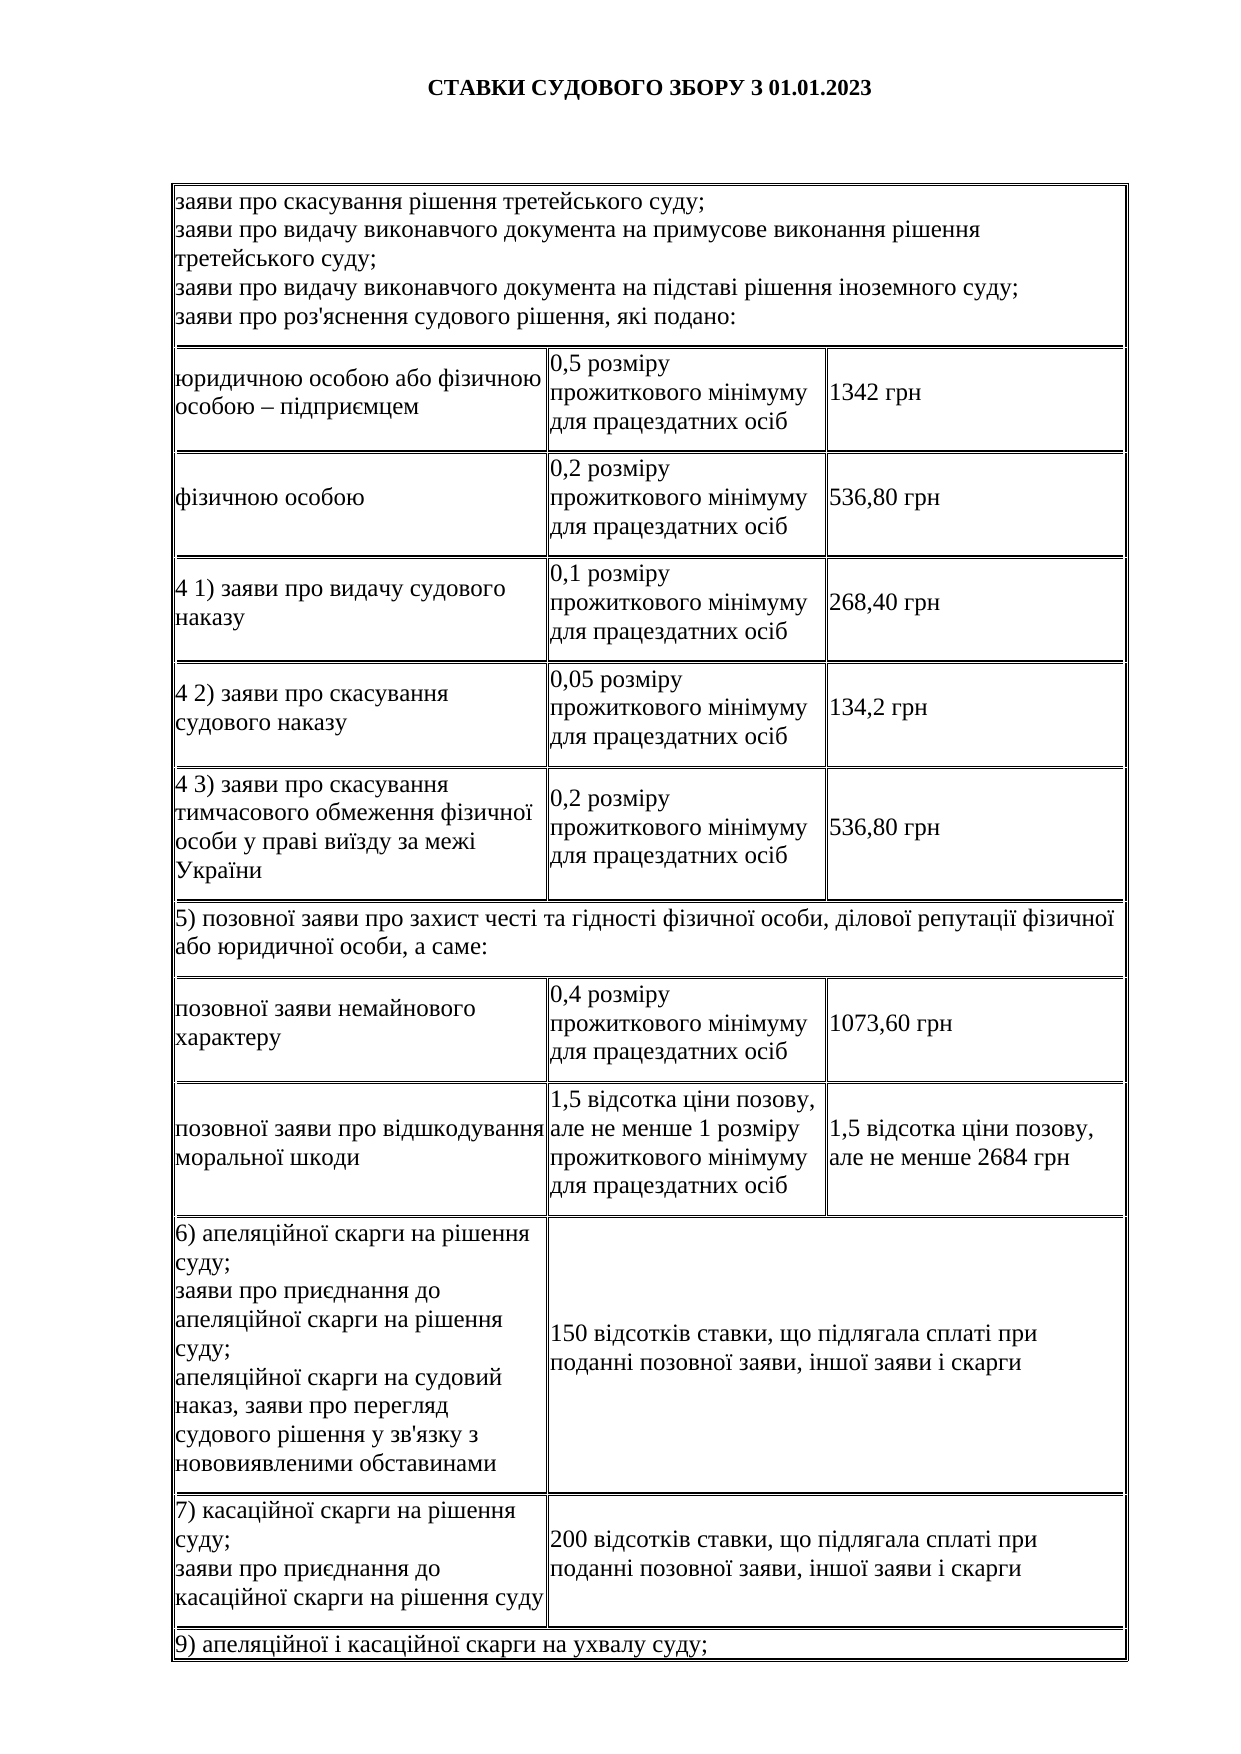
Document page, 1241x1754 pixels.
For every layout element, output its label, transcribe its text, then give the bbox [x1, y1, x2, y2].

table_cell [175, 1626, 1126, 1658]
table_cell 0,05 розміру прожиткового мінімуму для працездатних осіб [549, 664, 825, 766]
table_cell 4 1) заяви про видачу судового наказу [175, 555, 546, 660]
table_cell 5) позовної заяви про захист честі та гідності фізичної особи, ділової репутації фізичної або юридичної особи, а саме: [175, 899, 1126, 976]
table_cell фізичною особою [175, 450, 546, 555]
table_cell 4 2) заяви про скасування судового наказу [175, 660, 546, 766]
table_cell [175, 186, 1125, 345]
table_cell 0,5 розміру прожиткового мінімуму для працездатних осіб [549, 349, 825, 450]
table_cell 0,1 розміру прожиткового мінімуму для працездатних осіб [549, 559, 825, 660]
table_cell 200 відсотків ставки, що підлягала сплаті при поданні позовної заяви, іншої заяви і скарги [549, 1492, 1126, 1626]
table_cell 1073,60 грн [827, 976, 1127, 1081]
table_cell 0,2 розміру прожиткового мінімуму для працездатних осіб [549, 769, 825, 899]
table_cell позовної заяви про відшкодування моральної шкоди [173, 1081, 548, 1215]
table_cell 1342 грн [828, 345, 1126, 450]
table_cell 0,4 розміру прожиткового мінімуму для працездатних осіб [549, 979, 825, 1081]
table_cell юридичною особою або фізичною особою – підприємцем [175, 345, 546, 450]
table_cell 536,80 грн [827, 766, 1127, 899]
table_cell 268,40 грн [828, 555, 1126, 660]
table_cell 536,80 грн [828, 450, 1126, 555]
table_cell 150 відсотків ставки, що підлягала сплаті при поданні позовної заяви, іншої заяви і скарги [548, 1215, 1127, 1492]
table_cell позовної заяви немайнового характеру [173, 976, 548, 1081]
table_cell 4 3) заяви про скасування тимчасового обмеження фізичної особи у праві виїзду за межі України [173, 766, 548, 899]
table_cell 1,5 відсотка ціни позову, але не менше 2684 грн [827, 1081, 1127, 1215]
table_cell 0,2 розміру прожиткового мінімуму для працездатних осіб [549, 454, 825, 555]
table_cell 6) апеляційної скарги на рішення суду; заяви про приєднання до апеляційної скарги на рішення суду; апеляційної скарги на судовий наказ, заяви про перегляд судового рішення у зв'язку з нововиявленими обставинами [173, 1215, 548, 1492]
table_cell 1,5 відсотка ціни позову, але не менше 1 розміру прожиткового мінімуму для працездатних осіб [549, 1084, 825, 1215]
table_cell 134,2 грн [828, 660, 1126, 766]
table_cell 7) касаційної скарги на рішення суду; заяви про приєднання до касаційної скарги на рішення суду [175, 1492, 546, 1626]
